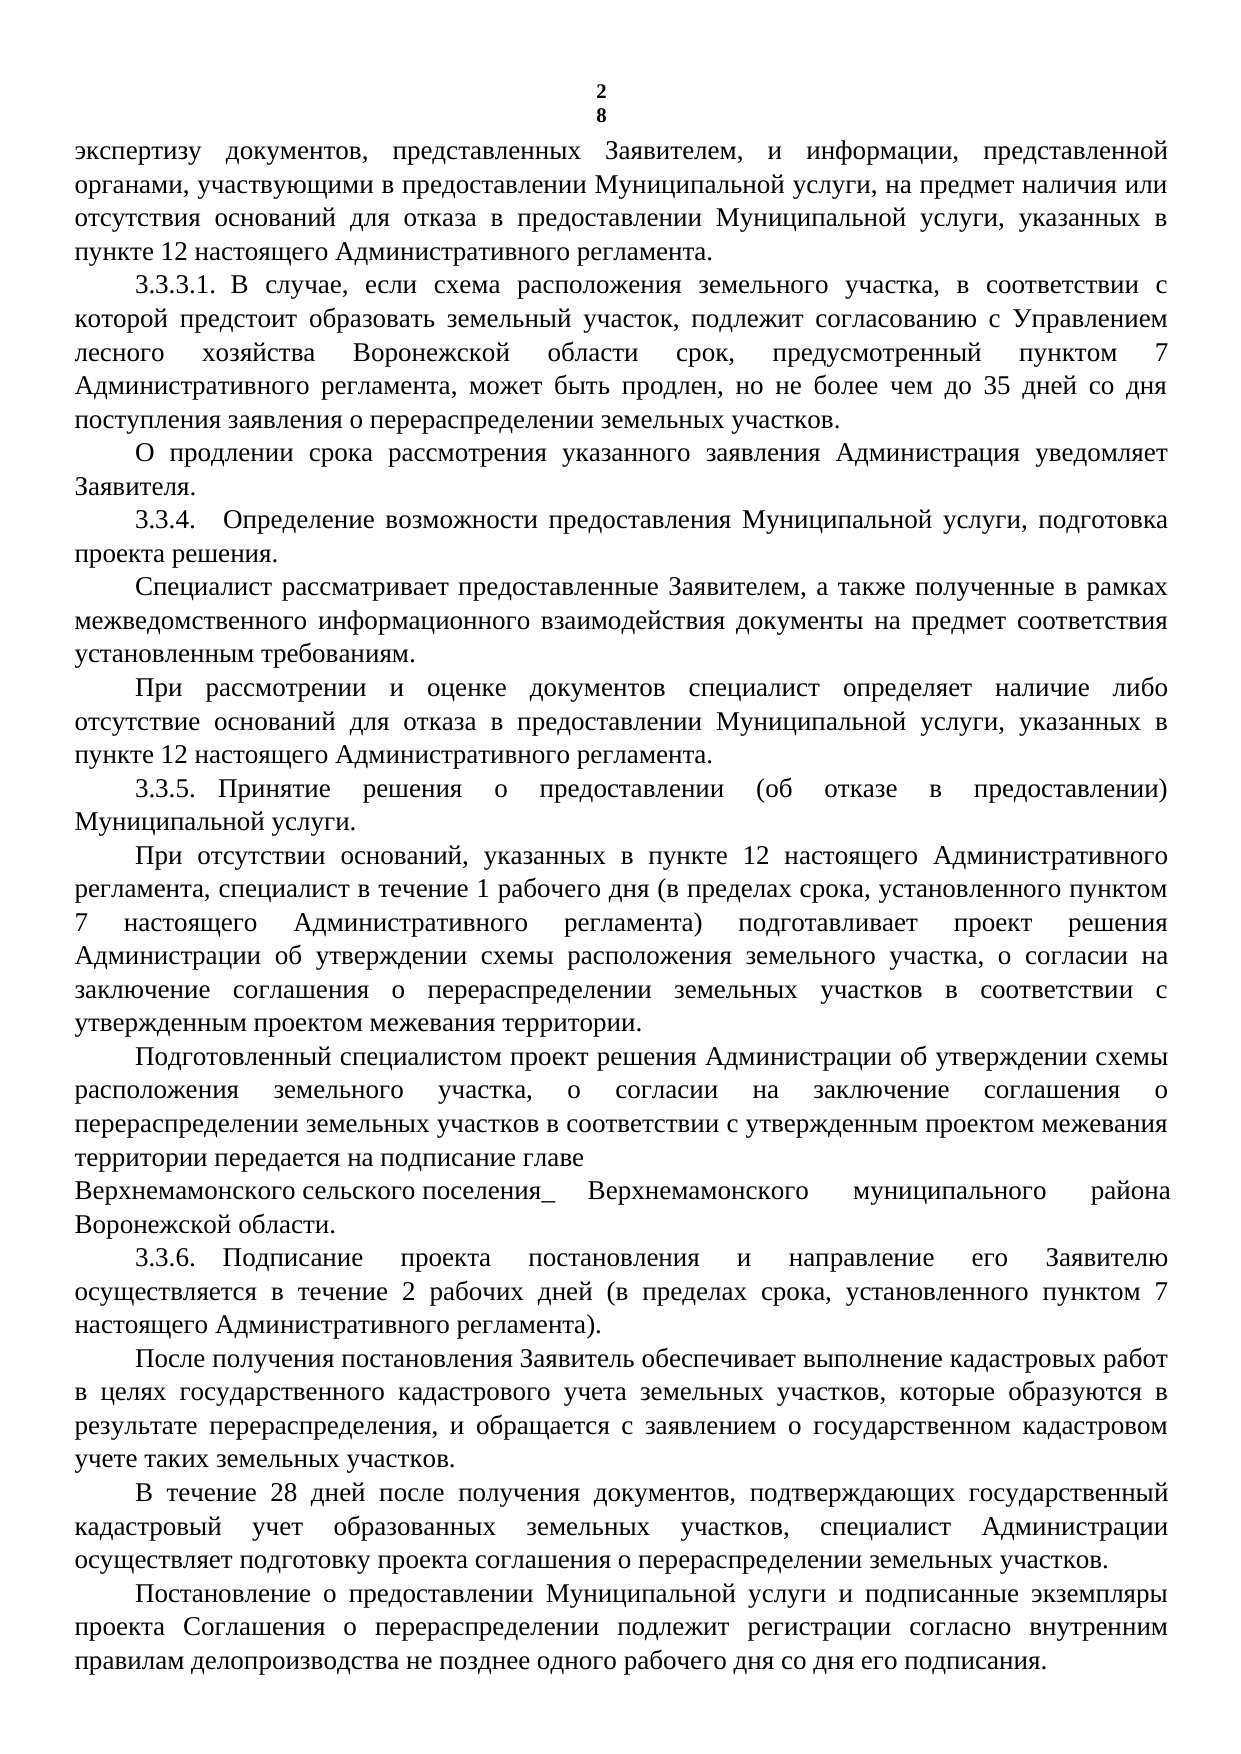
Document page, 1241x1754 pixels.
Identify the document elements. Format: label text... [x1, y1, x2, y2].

text Подготовленный специалистом проект решения Администрации об утверждении схемы расположения земельного участка, о согласии на заключение соглашения о перераспределении земельных участков в соответствии с утвержденным проектом межевания территории передается на подписание главе [74, 1038, 1169, 1173]
text При отсутствии оснований, указанных в пункте 12 настоящего Административного регламента, специалист в течение 1 рабочего дня (в пределах срока, установленного пунктом 7 настоящего Административного регламента) подготавливает проект решения Администрации об утверждении схемы расположения земельного участка, о согласии на заключение соглашения о перераспределении земельных участков в соответствии с утвержденным проектом межевания территории. [74, 837, 1169, 1038]
list В случае, если схема расположения земельного участка, в соответствии с которой предстоит образовать земельный участок, подлежит согласованию с Управлением лесного хозяйства Воронежской области срок, предусмотренный пунктом 7 Административного регламента, может быть продлен, но не более чем до 35 дней со дня поступления заявления о перераспределении земельных участков. [74, 267, 1169, 435]
text После получения постановления Заявитель обеспечивает выполнение кадастровых работ в целях государственного кадастрового учета земельных участков, которые образуются в результате перераспределения, и обращается с заявлением о государственном кадастровом учете таких земельных участков. [74, 1340, 1169, 1474]
text О продлении срока рассмотрения указанного заявления Администрация уведомляет Заявителя. [74, 435, 1169, 502]
list Подписание проекта постановления и направление его Заявителю осуществляется в течение 2 рабочих дней (в пределах срока, установленного пунктом 7 настоящего Административного регламента). [74, 1240, 1169, 1340]
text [74, 133, 1169, 267]
text При рассмотрении и оценке документов специалист определяет наличие либо отсутствие оснований для отказа в предоставлении Муниципальной услуги, указанных в пункте 12 настоящего Административного регламента. [74, 669, 1169, 770]
list Определение возможности предоставления Муниципальной услуги, подготовка проекта решения. [74, 502, 1169, 569]
text В течение 28 дней после получения документов, подтверждающих государственный кадастровый учет образованных земельных участков, специалист Администрации осуществляет подготовку проекта соглашения о перераспределении земельных участков. [74, 1474, 1169, 1575]
list Принятие решения о предоставлении (об отказе в предоставлении) Муниципальной услуги. [74, 770, 1169, 837]
text Верхнемамонского сельского поселения Верхнемамонского муниципального района Воронежской области. [74, 1173, 1171, 1240]
text Постановление о предоставлении Муниципальной услуги и подписанные экземпляры проекта Соглашения о перераспределении подлежит регистрации согласно внутренним правилам делопроизводства не позднее одного рабочего дня со дня его подписания. [74, 1575, 1169, 1676]
text Специалист рассматривает предоставленные Заявителем, а также полученные в рамках межведомственного информационного взаимодействия документы на предмет соответствия установленным требованиям. [74, 569, 1169, 669]
